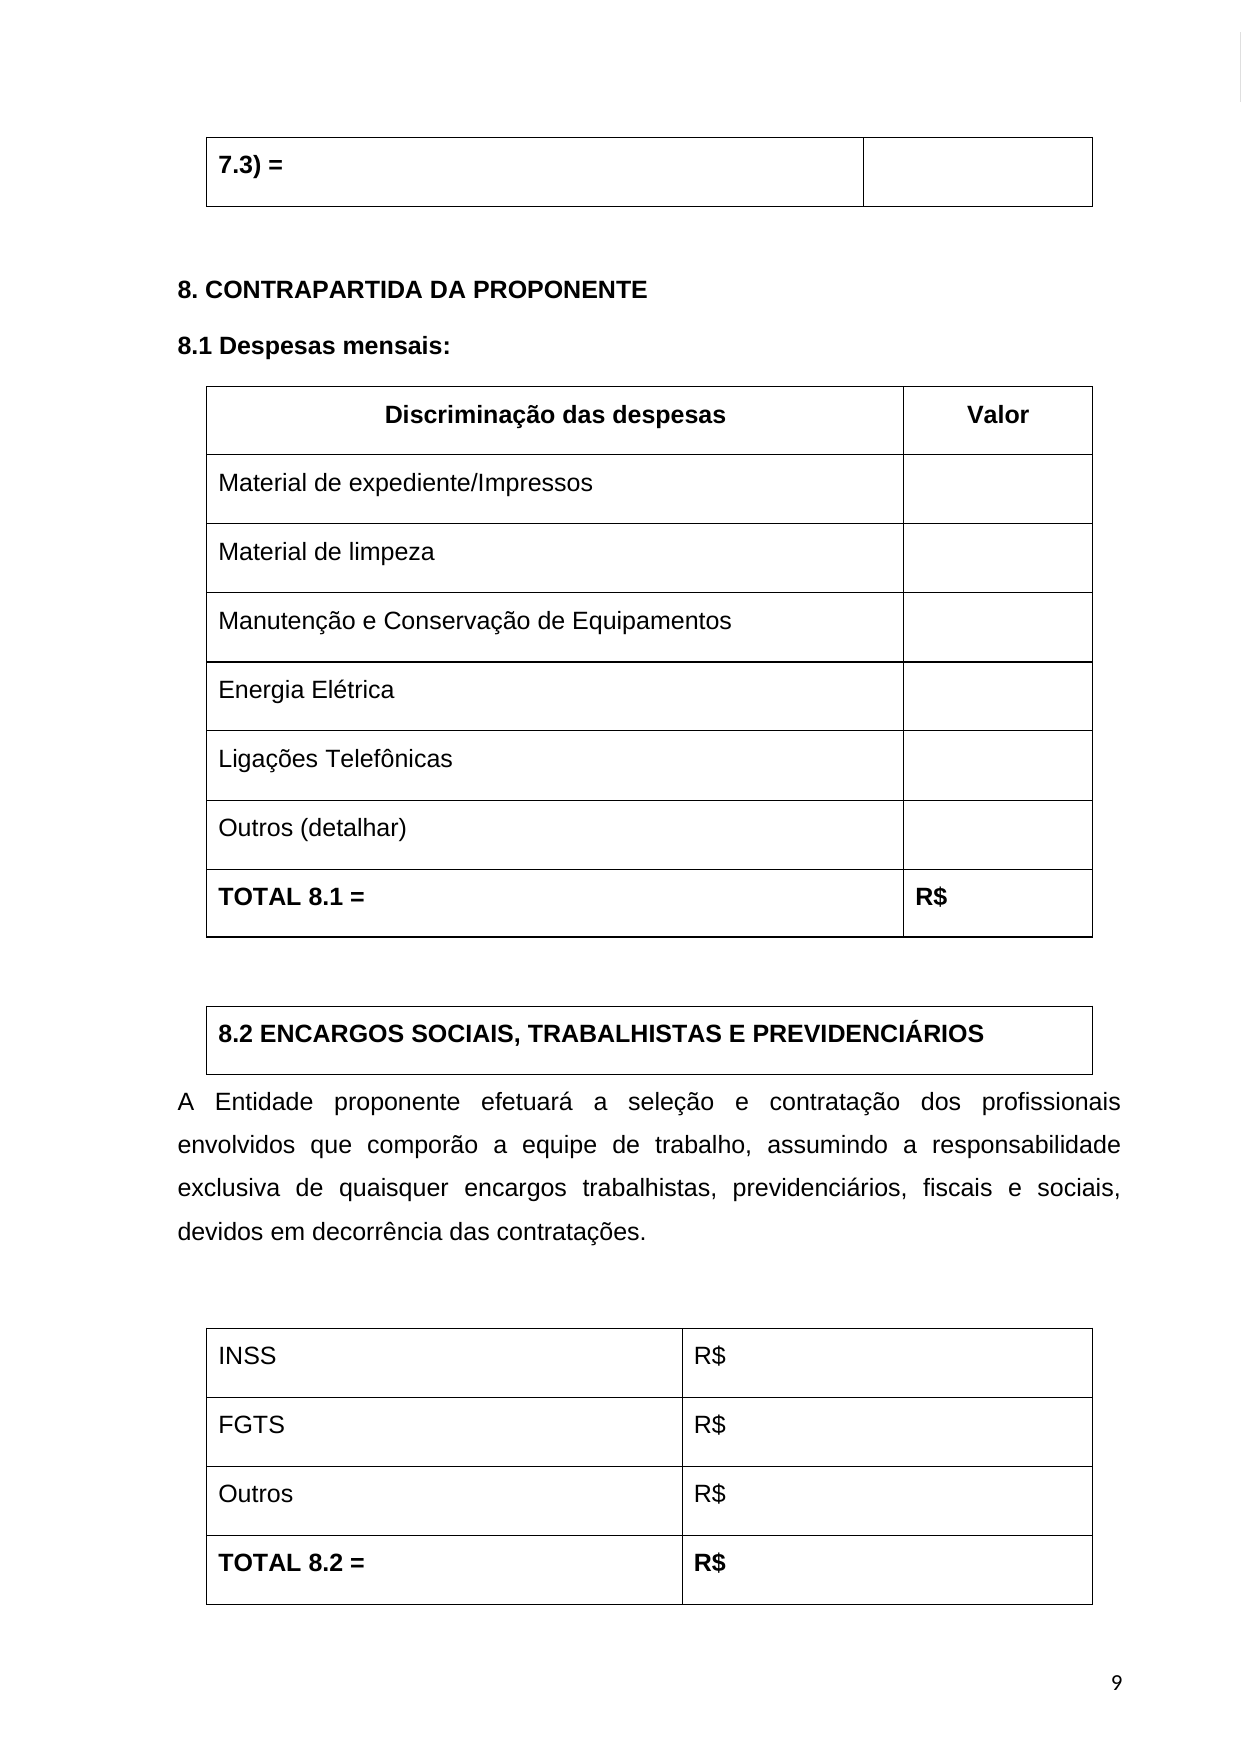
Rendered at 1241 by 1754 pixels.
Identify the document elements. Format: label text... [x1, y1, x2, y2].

table_cell [904, 801, 1092, 868]
table_cell [904, 731, 1092, 799]
table_cell R$ [683, 1467, 1092, 1535]
table_header Discriminação das despesas [207, 387, 903, 454]
table_header INSS [207, 1329, 682, 1397]
table_cell Material de limpeza [207, 524, 903, 592]
table_cell FGTS [207, 1398, 682, 1466]
table_cell [904, 593, 1092, 661]
text 8. CONTRAPARTIDA DA PROPONENTE [177, 275, 1122, 304]
table_cell [904, 455, 1092, 523]
table_header Valor [904, 387, 1092, 454]
table_cell [904, 663, 1092, 730]
table_cell R$ [683, 1398, 1092, 1466]
table_header 8.2 ENCARGOS SOCIAIS, TRABALHISTAS E PREVIDENCIÁRIOS [207, 1007, 1092, 1073]
table_cell Material de expediente/Impressos [207, 455, 903, 523]
table_cell R$ [904, 870, 1092, 936]
table_cell Manutenção e Conservação de Equipamentos [207, 593, 903, 661]
table_cell Outros (detalhar) [207, 801, 903, 868]
text A Entidade proponente efetuará a seleção e contratação dos profissionais envolvidos que comporão a equipe de trabalho, assumindo a responsabilidade exclusiva de quaisquer encargos trabalhistas, previdenciários, fiscais e sociais, devidos em decorrência das contratações. [177, 1087, 1122, 1245]
table_cell Ligações Telefônicas [207, 731, 903, 799]
table_cell R$ [683, 1536, 1092, 1604]
table_cell Energia Elétrica [207, 663, 903, 730]
table_cell TOTAL 8.1 = [207, 870, 903, 936]
table_header R$ [864, 138, 1092, 206]
table_cell [904, 524, 1092, 592]
text 8.1 Despesas mensais: [177, 331, 1122, 359]
table_header R$ [683, 1329, 1092, 1397]
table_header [207, 138, 863, 206]
table_cell TOTAL 8.2 = [207, 1536, 682, 1604]
table_cell Outros [207, 1467, 682, 1535]
